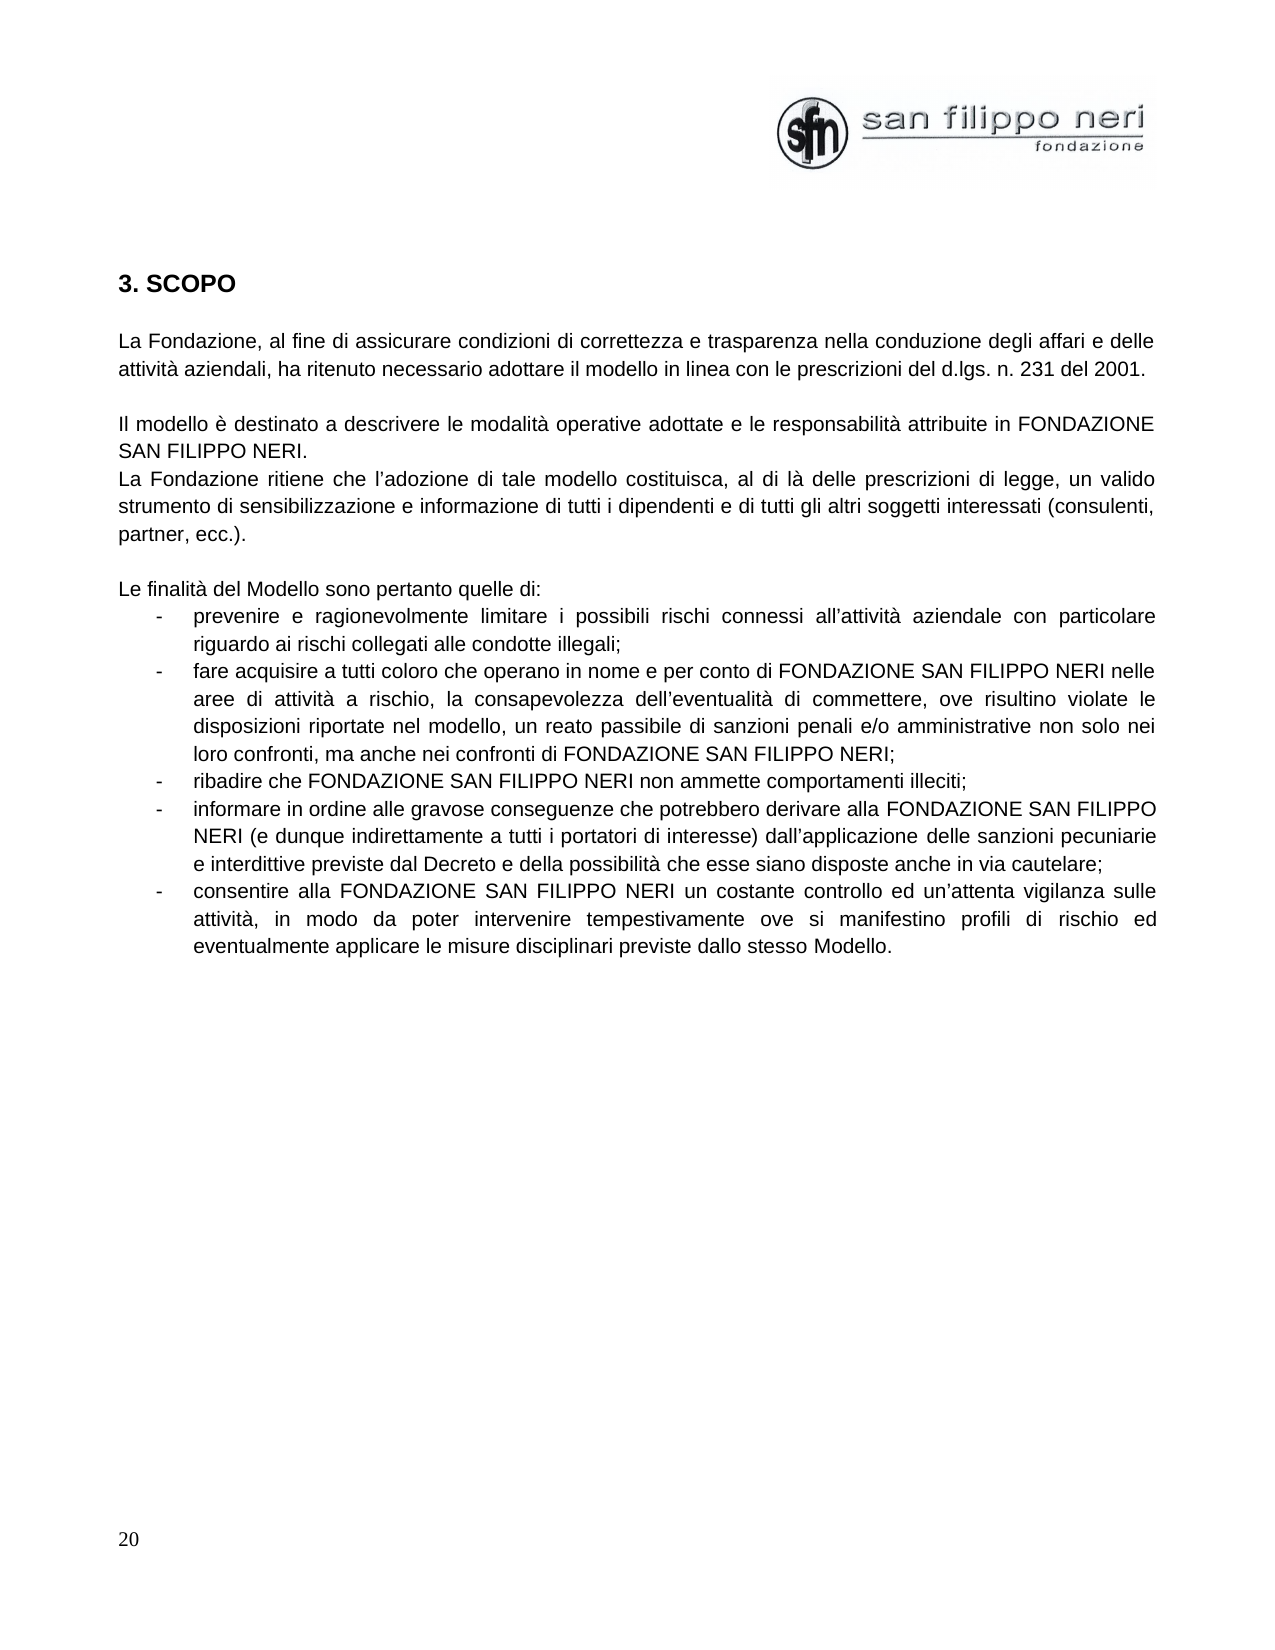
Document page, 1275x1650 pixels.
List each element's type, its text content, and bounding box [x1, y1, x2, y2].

list informare in ordine alle gravose conseguenze che potrebbero derivare alla FONDAZIONE SAN FILIPPO NERI (e dunque indirettamente a tutti i portatori di interesse) dall’applicazione delle sanzioni pecuniarie e interdittive previste dal Decreto e della possibilità che esse siano disposte anche in via cautelare; [156, 797, 1157, 876]
subtitle 3. SCOPO [118, 269, 1157, 297]
list prevenire e ragionevolmente limitare i possibili rischi connessi all’attività aziendale con particolare riguardo ai rischi collegati alle condotte illegali; [156, 604, 1157, 656]
text La Fondazione ritiene che l’adozione di tale modello costituisca, al di là delle prescrizioni di legge, un valido strumento di sensibilizzazione e informazione di tutti i dipendenti e di tutti gli altri soggetti interessati (consulenti, partner, ecc.). [118, 467, 1157, 546]
text Il modello è destinato a descrivere le modalità operative adottate e le responsabilità attribuite in FONDAZIONE SAN FILIPPO NERI. [118, 412, 1157, 463]
text Le finalità del Modello sono pertanto quelle di: [118, 577, 1157, 601]
list ribadire che FONDAZIONE SAN FILIPPO NERI non ammette comportamenti illeciti; [156, 769, 1157, 793]
picture [768, 75, 1157, 190]
list consentire alla FONDAZIONE SAN FILIPPO NERI un costante controllo ed un’attenta vigilanza sulle attività, in modo da poter intervenire tempestivamente ove si manifestino profili di rischio ed eventualmente applicare le misure disciplinari previste dallo stesso Modello. [156, 879, 1157, 958]
text La Fondazione, al fine di assicurare condizioni di correttezza e trasparenza nella conduzione degli affari e delle attività aziendali, ha ritenuto necessario adottare il modello in linea con le prescrizioni del d.lgs. n. 231 del 2001. [118, 329, 1157, 381]
list fare acquisire a tutti coloro che operano in nome e per conto di FONDAZIONE SAN FILIPPO NERI nelle aree di attività a rischio, la consapevolezza dell’eventualità di commettere, ove risultino violate le disposizioni riportate nel modello, un reato passibile di sanzioni penali e/o amministrative non solo nei loro confronti, ma anche nei confronti di FONDAZIONE SAN FILIPPO NERI; [156, 659, 1157, 766]
